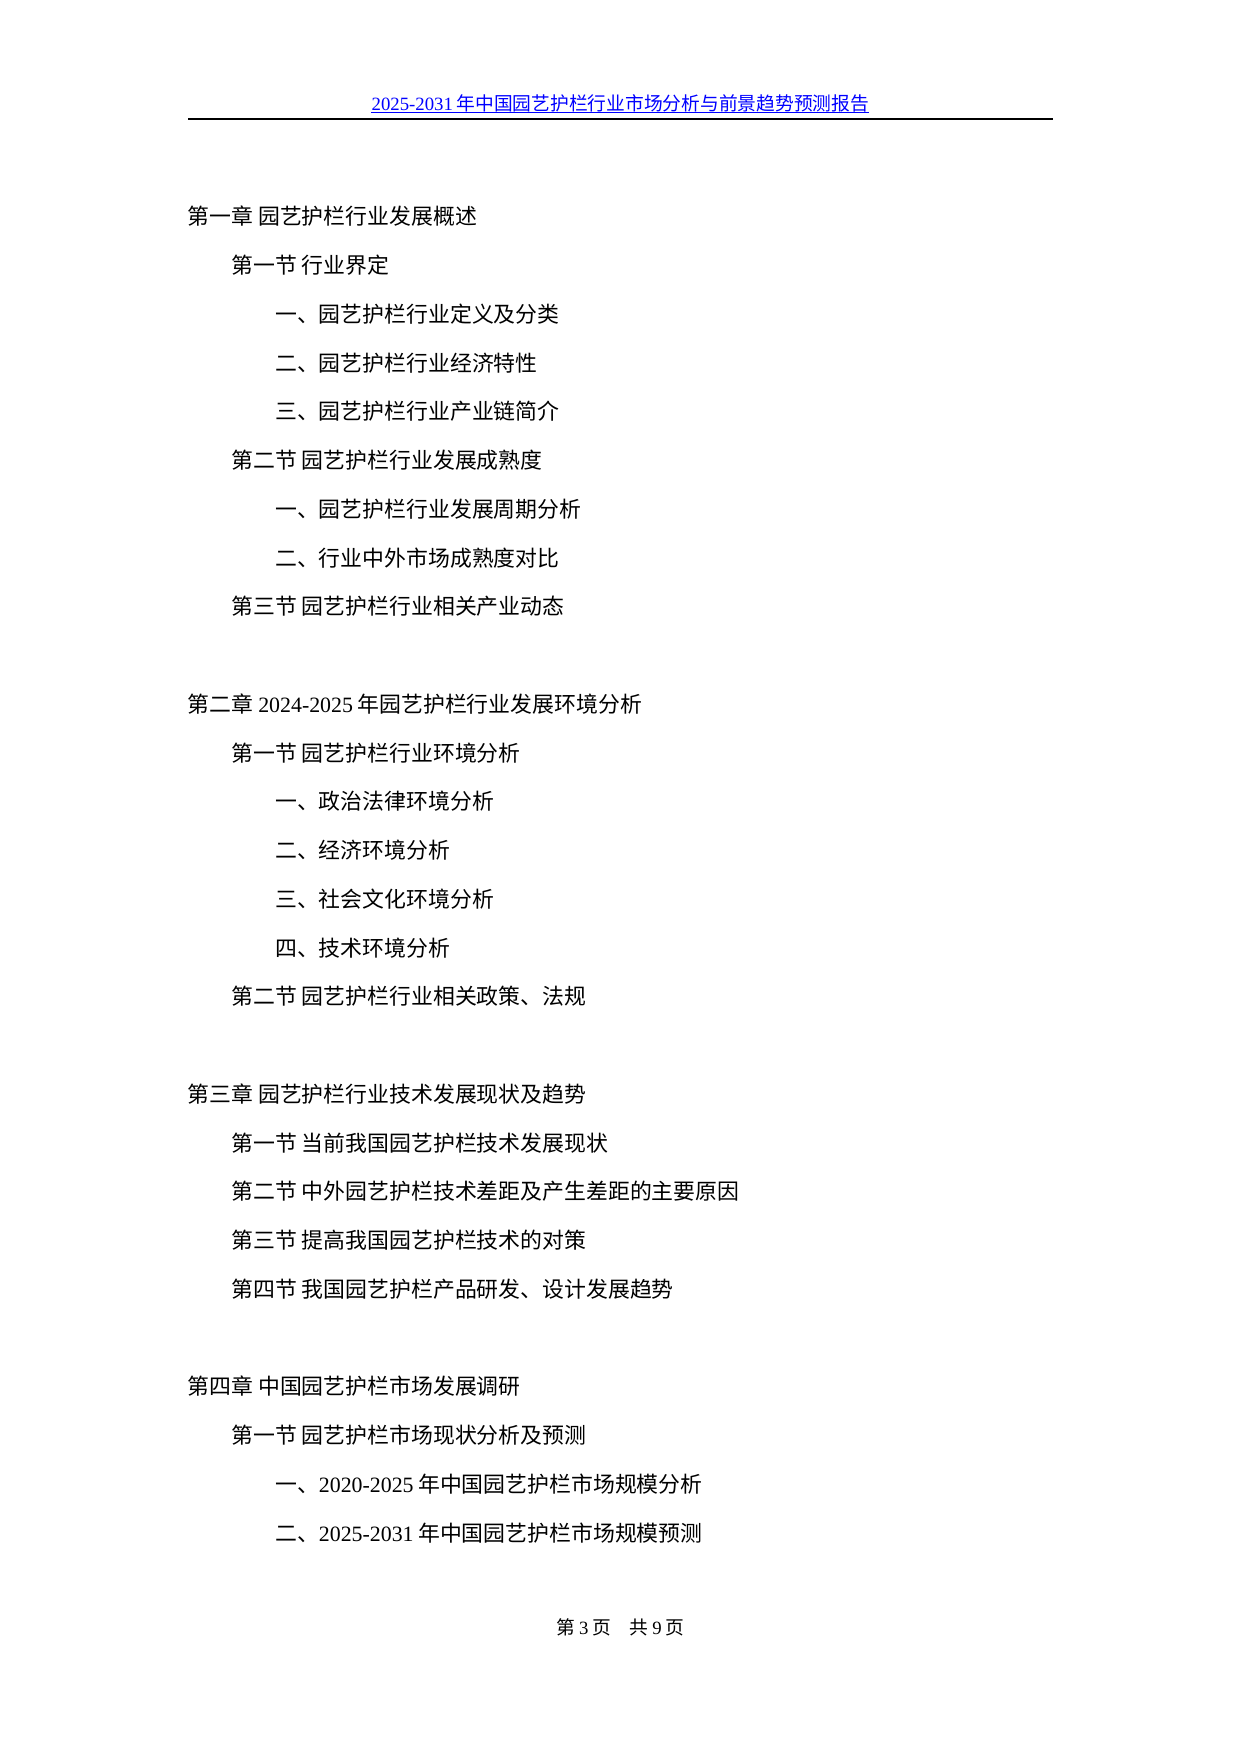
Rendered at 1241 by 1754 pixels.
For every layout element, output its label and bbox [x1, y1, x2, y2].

text [187, 150, 1053, 1548]
